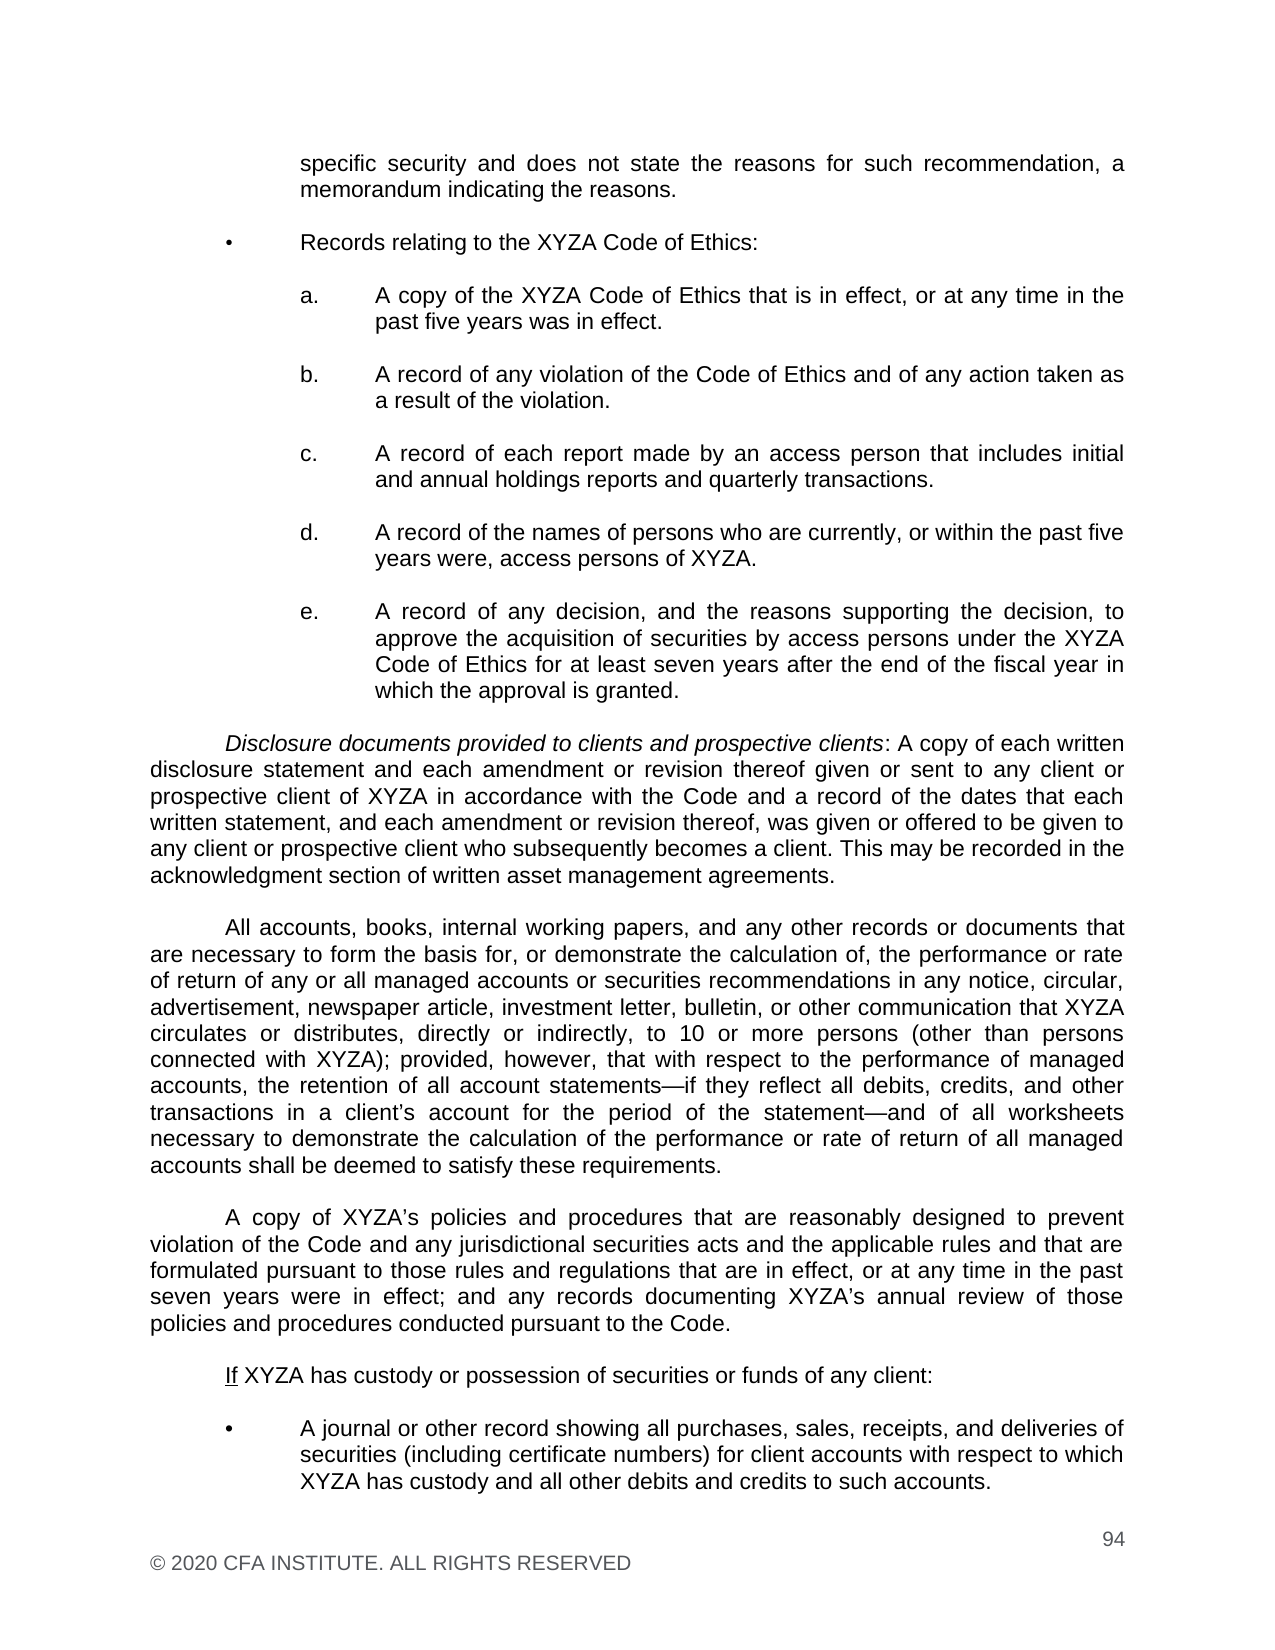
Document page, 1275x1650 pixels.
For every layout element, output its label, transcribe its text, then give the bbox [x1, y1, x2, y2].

list A record of the names of persons who are currently, or within the past five years were, access persons of XYZA. [300, 519, 1125, 572]
list A record of any violation of the Code of Ethics and of any action taken as a result of the violation. [300, 361, 1125, 414]
list A record of each report made by an access person that includes initial and annual holdings reports and quarterly transactions. [300, 440, 1125, 493]
list A record of any decision, and the reasons supporting the decision, to approve the acquisition of securities by access persons under the XYZA Code of Ethics for at least seven years after the end of the fiscal year in which the approval is granted. [300, 598, 1125, 703]
list A copy of the XYZA Code of Ethics that is in effect, or at any time in the past five years was in effect. [300, 282, 1125, 334]
text Disclosure documents provided to clients and prospective clients: A copy of each written disclosure statement and each amendment or revision thereof given or sent to any client or prospective client of XYZA in accordance with the Code and a record of the dates that each written statement, and each amendment or revision thereof, was given or offered to be given to any client or prospective client who subsequently becomes a client. This may be recorded in the acknowledgment section of written asset management agreements. [150, 730, 1125, 888]
text • A journal or other record showing all purchases, sales, receipts, and deliveries of securities (including certificate numbers) for client accounts with respect to which XYZA has custody and all other debits and credits to such accounts. [225, 1415, 1125, 1494]
text A copy of XYZA’s policies and procedures that are reasonably designed to prevent violation of the Code and any jurisdictional securities acts and the applicable rules and that are formulated pursuant to those rules and regulations that are in effect, or at any time in the past seven years were in effect; and any records documenting XYZA’s annual review of those policies and procedures conducted pursuant to the Code. [150, 1204, 1125, 1336]
text If XYZA has custody or possession of securities or funds of any client: [150, 1362, 1125, 1389]
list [225, 150, 1125, 203]
text All accounts, books, internal working papers, and any other records or documents that are necessary to form the basis for, or demonstrate the calculation of, the performance or rate of return of any or all managed accounts or securities recommendations in any notice, circular, advertisement, newspaper article, investment letter, bulletin, or other communication that XYZA circulates or distributes, directly or indirectly, to 10 or more persons (other than persons connected with XYZA); provided, however, that with respect to the performance of managed accounts, the retention of all account statements—if they reflect all debits, credits, and other transactions in a client’s account for the period of the statement—and of all worksheets necessary to demonstrate the calculation of the performance or rate of return of all managed accounts shall be deemed to satisfy these requirements. [150, 914, 1125, 1178]
list Records relating to the XYZA Code of Ethics: [225, 229, 1125, 256]
